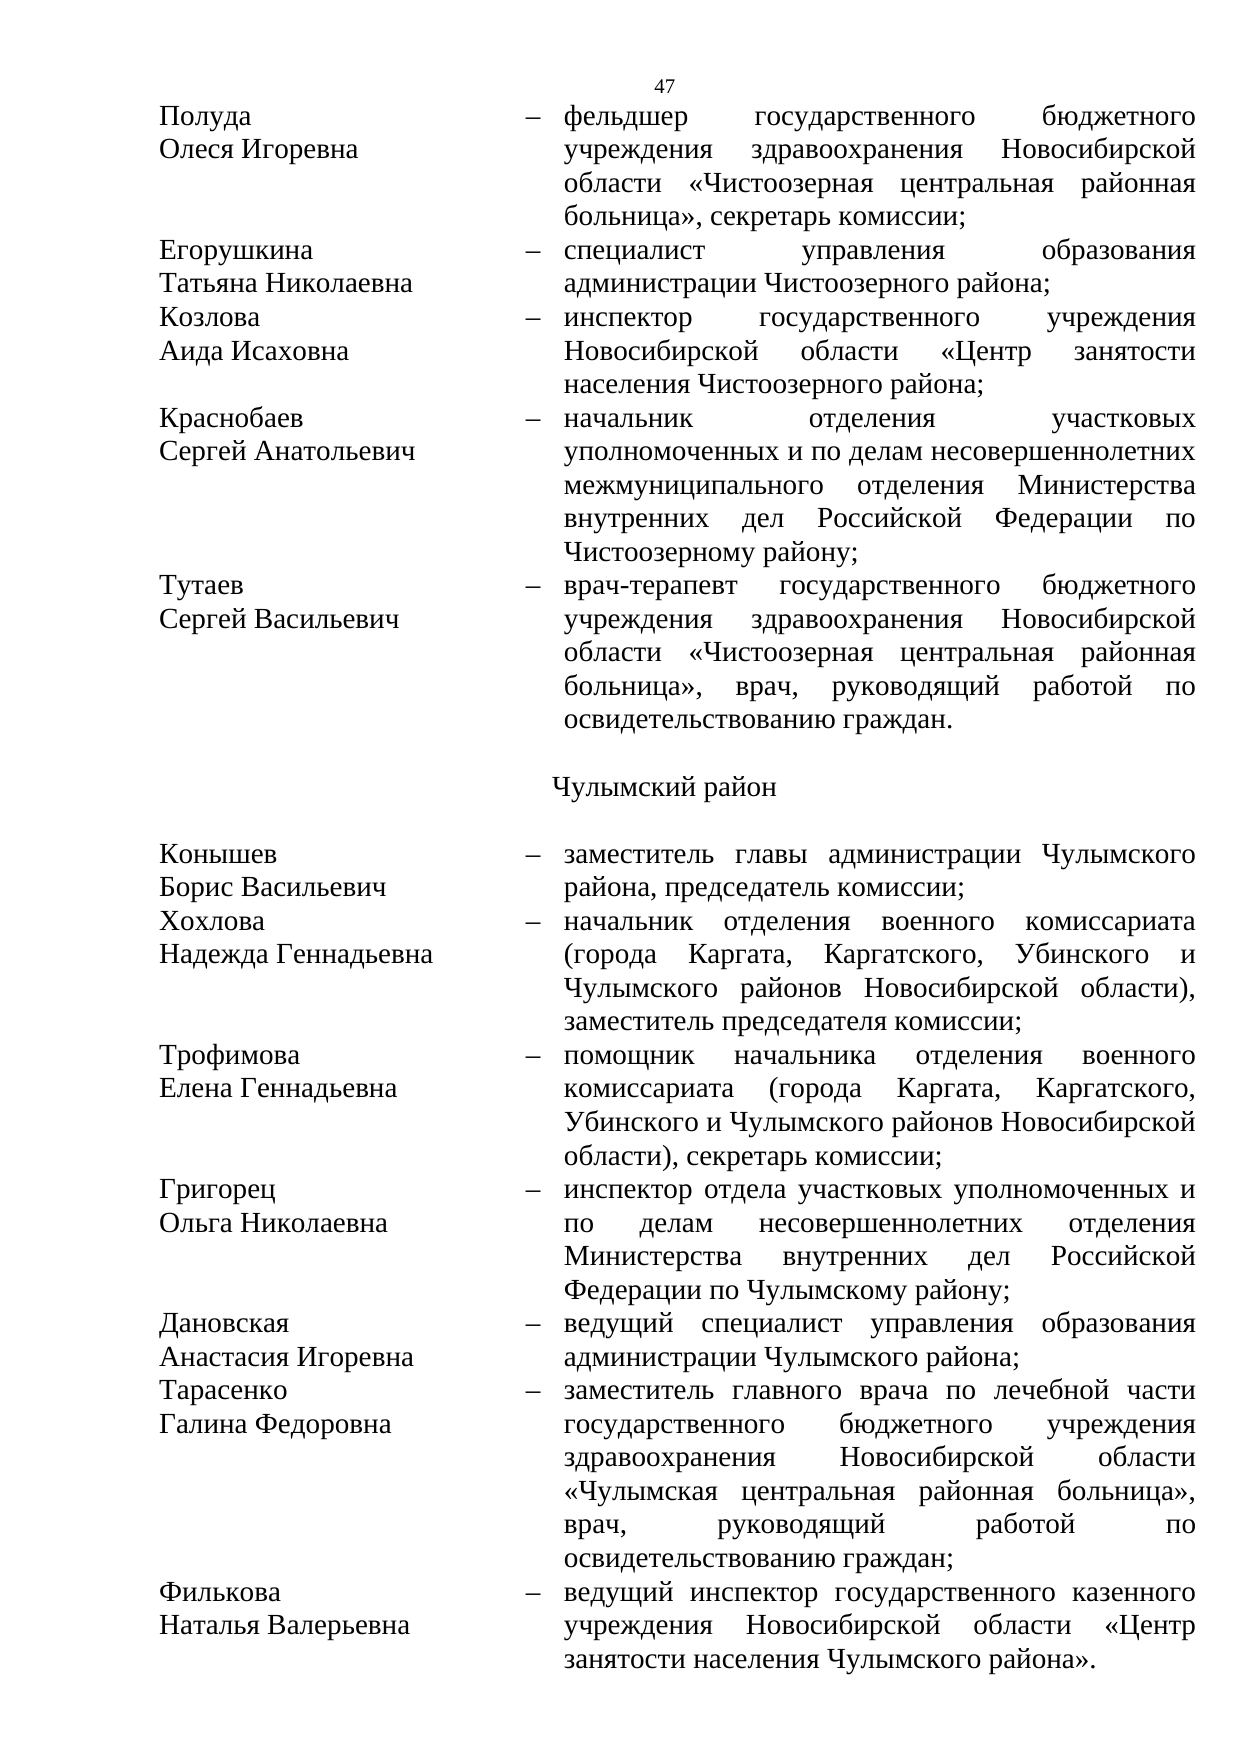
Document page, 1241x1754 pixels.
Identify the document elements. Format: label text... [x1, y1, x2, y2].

table_cell – [514, 1373, 552, 1574]
table_cell начальник отделения военного комиссариата (города Каргата, Каргатского, Убинского и Чулымского районов Новосибирской области), заместитель председателя комиссии; [553, 903, 1207, 1037]
table_cell – [514, 1171, 552, 1305]
table_cell помощник начальника отделения военного комиссариата (города Каргата, Каргатского, Убинского и Чулымского районов Новосибирской области), секретарь комиссии; [553, 1037, 1207, 1171]
table_cell врач-терапевт государственного бюджетного учреждения здравоохранения Новосибирской области «Чистоозерная центральная районная больница», врач, руководящий работой по освидетельствованию граждан. [553, 568, 1207, 735]
table_cell начальник отделения участковых уполномоченных и по делам несовершеннолетних межмуниципального отделения Министерства внутренних дел Российской Федерации по Чистоозерному району; [553, 400, 1207, 567]
table_cell – [514, 98, 552, 232]
table_header Конышев Борис Васильевич [148, 836, 514, 903]
table_cell ведущий специалист управления образования администрации Чулымского района; [553, 1305, 1207, 1372]
table_cell заместитель главного врача по лечебной части государственного бюджетного учреждения здравоохранения Новосибирской области «Чулымская центральная районная больница», врач, руководящий работой по освидетельствованию граждан; [553, 1373, 1207, 1574]
table_cell Филькова Наталья Валерьевна [148, 1574, 514, 1674]
table_cell инспектор отдела участковых уполномоченных и по делам несовершеннолетних отделения Министерства внутренних дел Российской Федерации по Чулымскому району; [553, 1171, 1207, 1305]
table_cell – [514, 1574, 552, 1674]
table_cell Полуда Олеся Игоревна [148, 98, 514, 232]
table_cell – [514, 400, 552, 567]
table_cell Трофимова Елена Геннадьевна [148, 1037, 514, 1171]
table_cell – [514, 299, 552, 400]
table_cell специалист управления образования администрации Чистоозерного района; [553, 232, 1207, 299]
table_cell Дановская Анастасия Игоревна [148, 1305, 514, 1372]
table_cell Егорушкина Татьяна Николаевна [148, 232, 514, 299]
text Чулымский район [148, 769, 1181, 802]
table_cell Краснобаев Сергей Анатольевич [148, 400, 514, 567]
table_cell – [514, 903, 552, 1037]
table_cell ведущий инспектор государственного казенного учреждения Новосибирской области «Центр занятости населения Чулымского района». [553, 1574, 1207, 1674]
table_cell Хохлова Надежда Геннадьевна [148, 903, 514, 1037]
table_cell – [514, 1305, 552, 1372]
table_cell фельдшер государственного бюджетного учреждения здравоохранения Новосибирской области «Чистоозерная центральная районная больница», секретарь комиссии; [553, 98, 1207, 232]
table_cell инспектор государственного учреждения Новосибирской области «Центр занятости населения Чистоозерного района; [553, 299, 1207, 400]
table_cell – [514, 1037, 552, 1171]
table_header заместитель главы администрации Чулымского района, председатель комиссии; [553, 836, 1207, 903]
table_cell Тарасенко Галина Федоровна [148, 1373, 514, 1574]
table_cell Григорец Ольга Николаевна [148, 1171, 514, 1305]
table_cell – [514, 568, 552, 735]
table_cell Козлова Аида Исаховна [148, 299, 514, 400]
table_header – [514, 836, 552, 903]
table_cell Тутаев Сергей Васильевич [148, 568, 514, 735]
table_cell – [514, 232, 552, 299]
